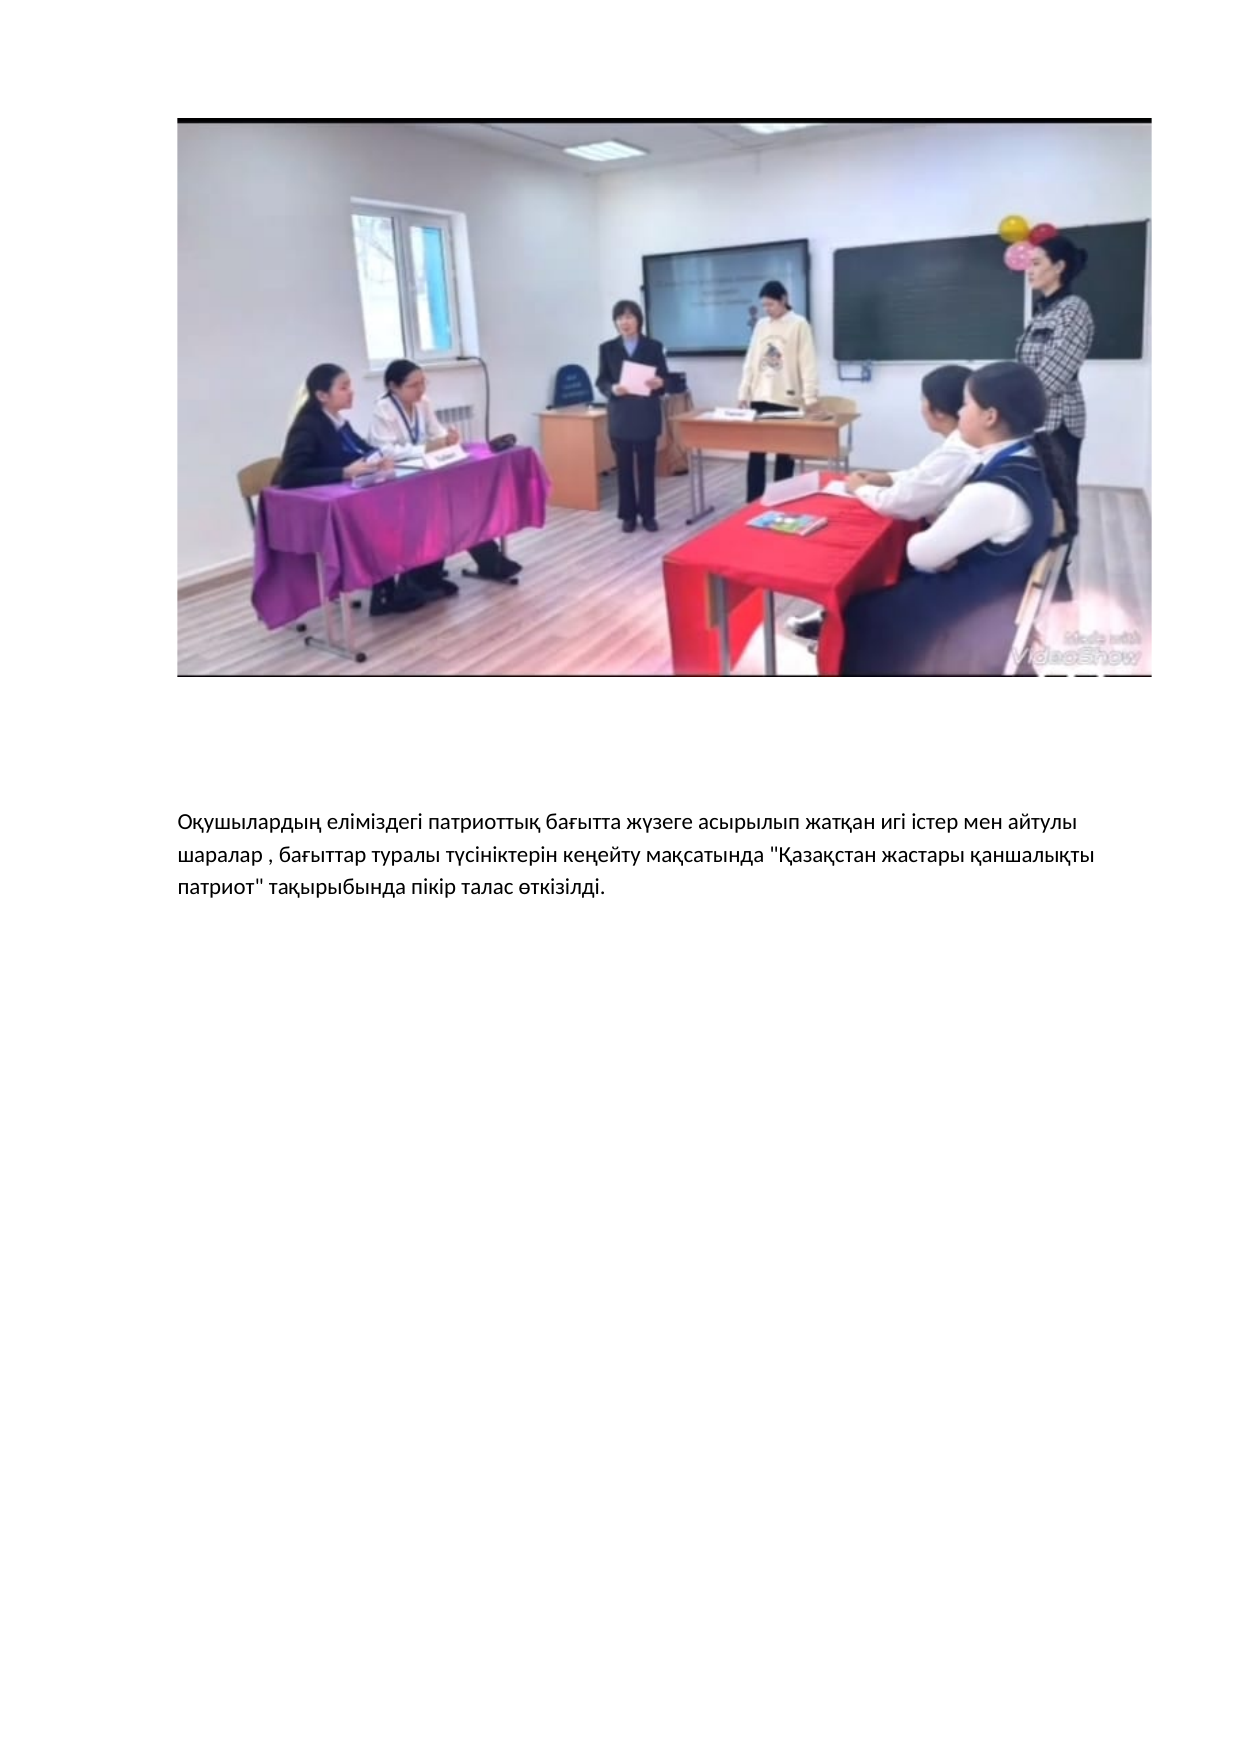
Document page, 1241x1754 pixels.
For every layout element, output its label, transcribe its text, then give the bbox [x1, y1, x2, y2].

picture [177, 118, 1152, 677]
text Оқушылардың еліміздегі патриоттық бағытта жүзеге асырылып жатқан игі істер мен айтулы шаралар , бағыттар туралы түсініктерін кеңейту мақсатында "Қазақстан жастары қаншалықты патриот" тақырыбында пікір талас өткізілді. [177, 807, 1152, 900]
